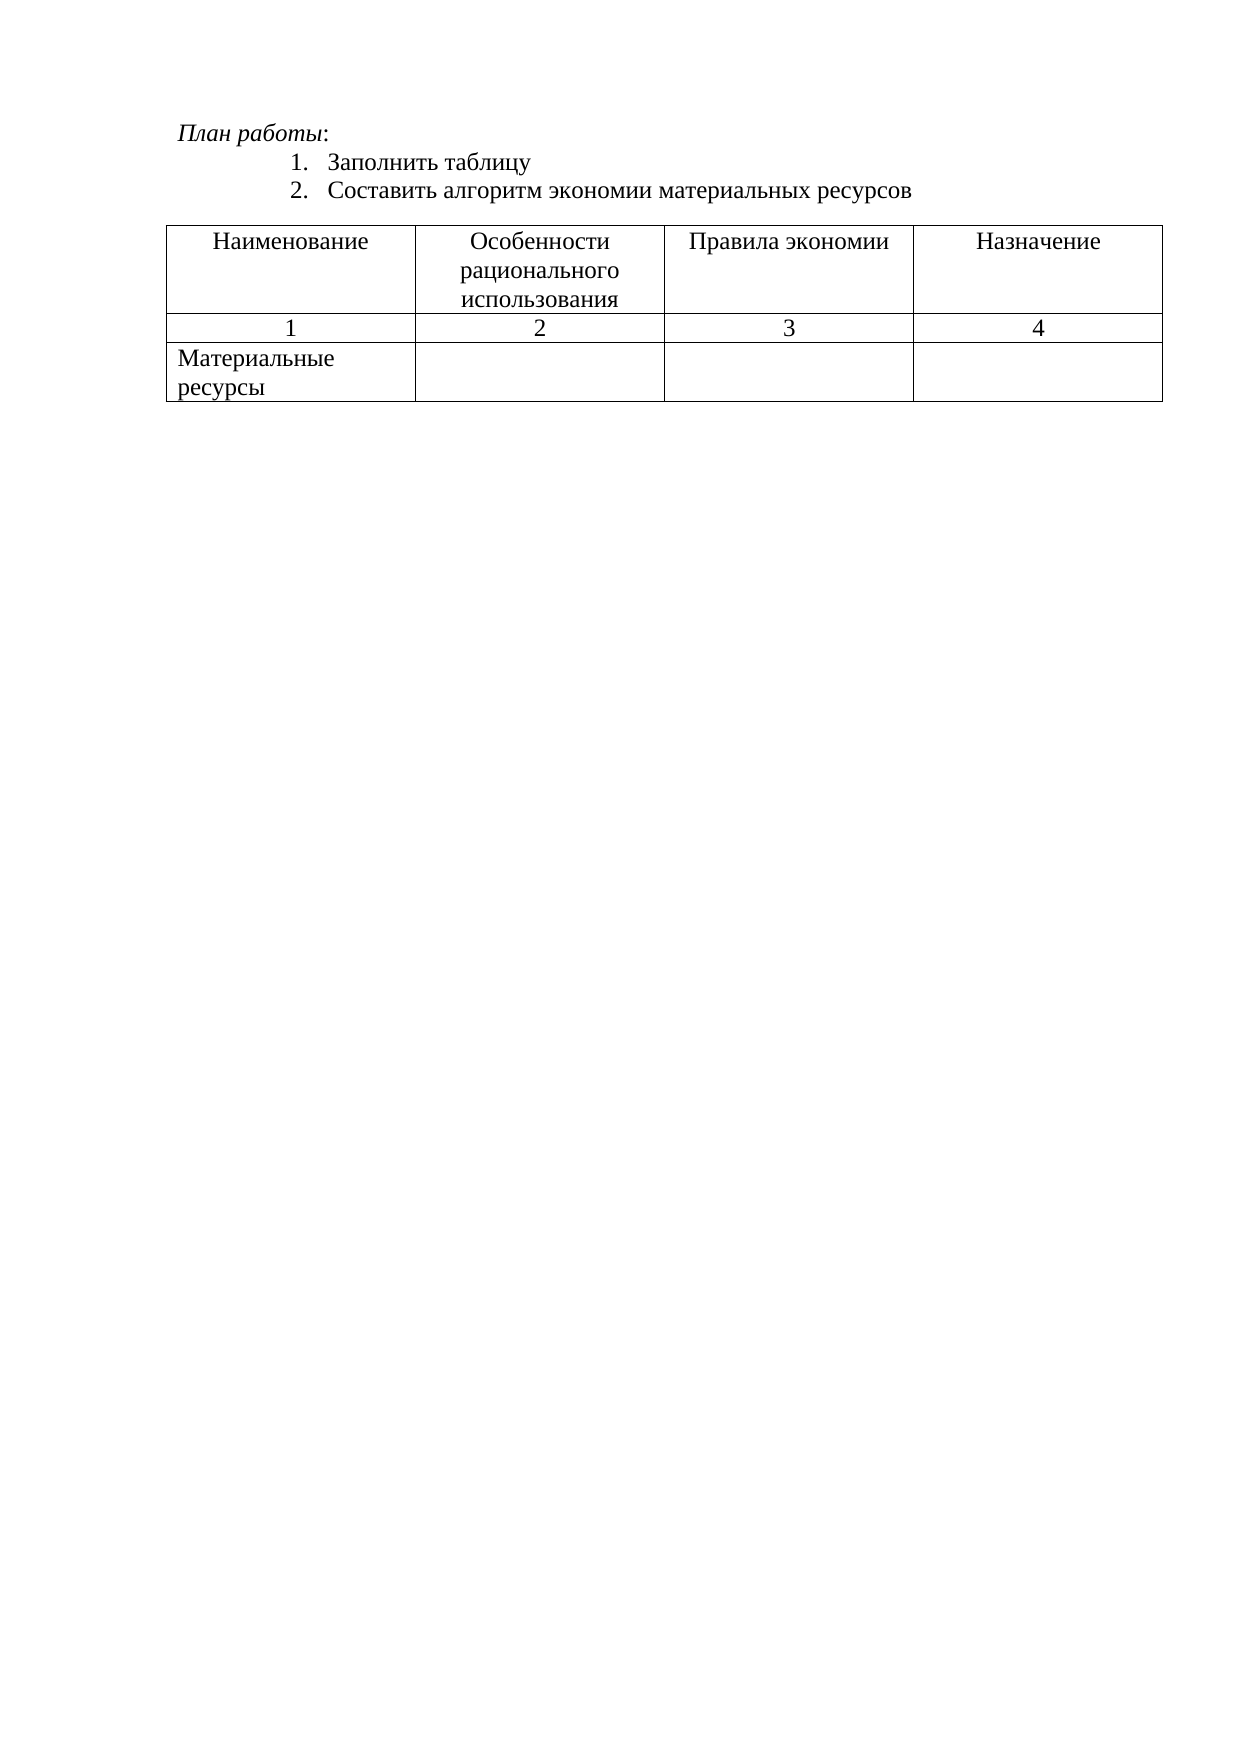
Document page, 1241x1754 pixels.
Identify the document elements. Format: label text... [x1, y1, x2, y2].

table_cell [416, 343, 664, 401]
table_header Особенности рационального использования [416, 226, 664, 312]
table_cell 4 [914, 314, 1162, 342]
table_cell [914, 343, 1162, 401]
table_header Правила экономии [665, 226, 913, 312]
table_cell 2 [416, 314, 664, 342]
table_header Наименование [167, 226, 415, 312]
list Заполнить таблицу [290, 147, 1152, 176]
table_cell 3 [665, 314, 913, 342]
table_cell 1 [167, 314, 415, 342]
table_header Назначение [914, 226, 1162, 312]
table_cell Материальные ресурсы [167, 343, 415, 401]
table_cell [665, 343, 913, 401]
list Составить алгоритм экономии материальных ресурсов [290, 176, 1152, 204]
text План работы: [177, 118, 1152, 147]
